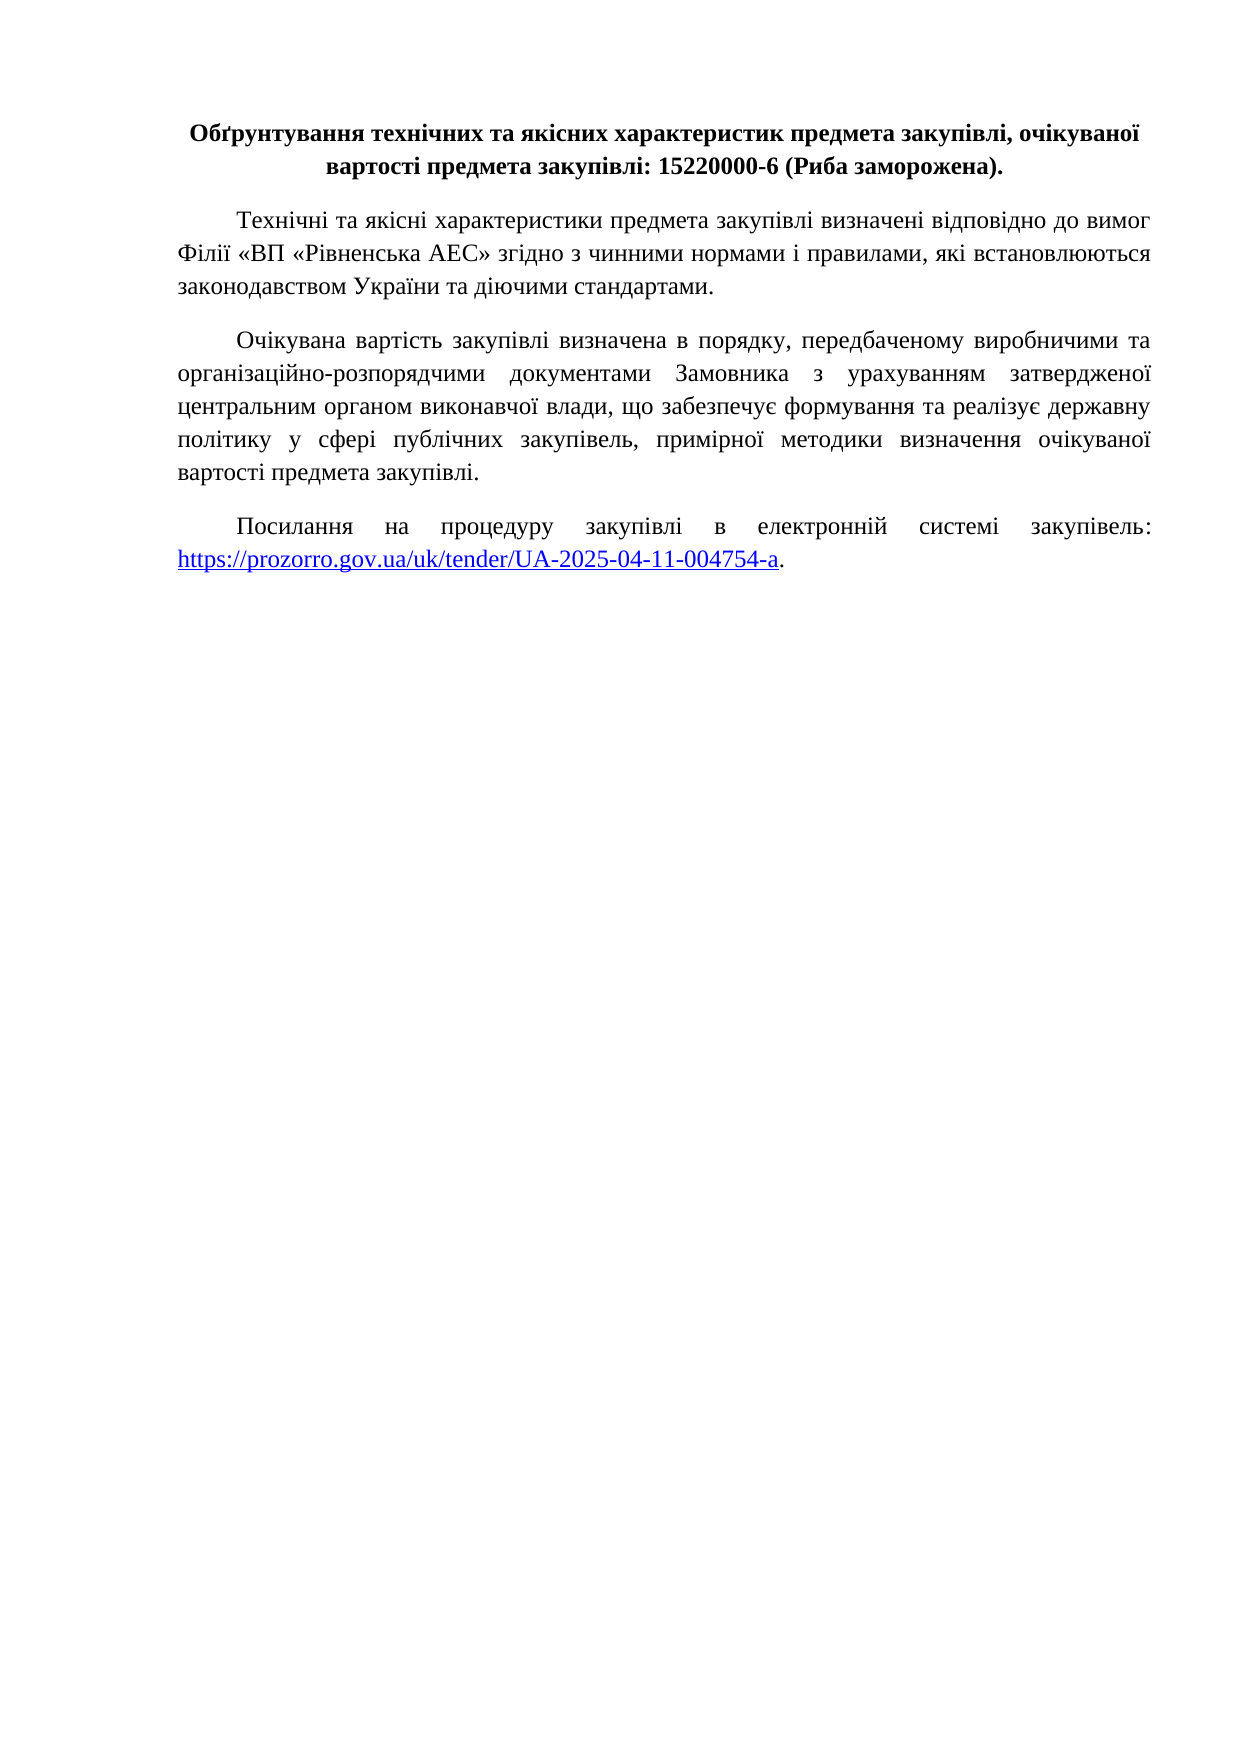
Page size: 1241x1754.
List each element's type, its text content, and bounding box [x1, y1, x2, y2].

text Технічні та якісні характеристики предмета закупівлі визначені відповідно до вимог Філії «ВП «Рівненська АЕС» згідно з чинними нормами і правилами, які встановлюються законодавством України та діючими стандартами. [177, 205, 1152, 300]
text Очікувана вартість закупівлі визначена в порядку, передбаченому виробничими та організаційно-розпорядчими документами Замовника з урахуванням затвердженої центральним органом виконавчої влади, що забезпечує формування та реалізує державну політику у сфері публічних закупівель, примірної методики визначення очікуваної вартості предмета закупівлі. [177, 325, 1152, 486]
text Обґрунтування технічних та якісних характеристик предмета закупівлі, очікуваної вартості предмета закупівлі: 15220000-6 (Риба заморожена). [177, 118, 1152, 180]
text Посилання на процедуру закупівлі в електронній системі закупівель: https://prozorro.gov.ua/uk/tender/UA-2025-04-11-004754-a. [177, 511, 1152, 573]
